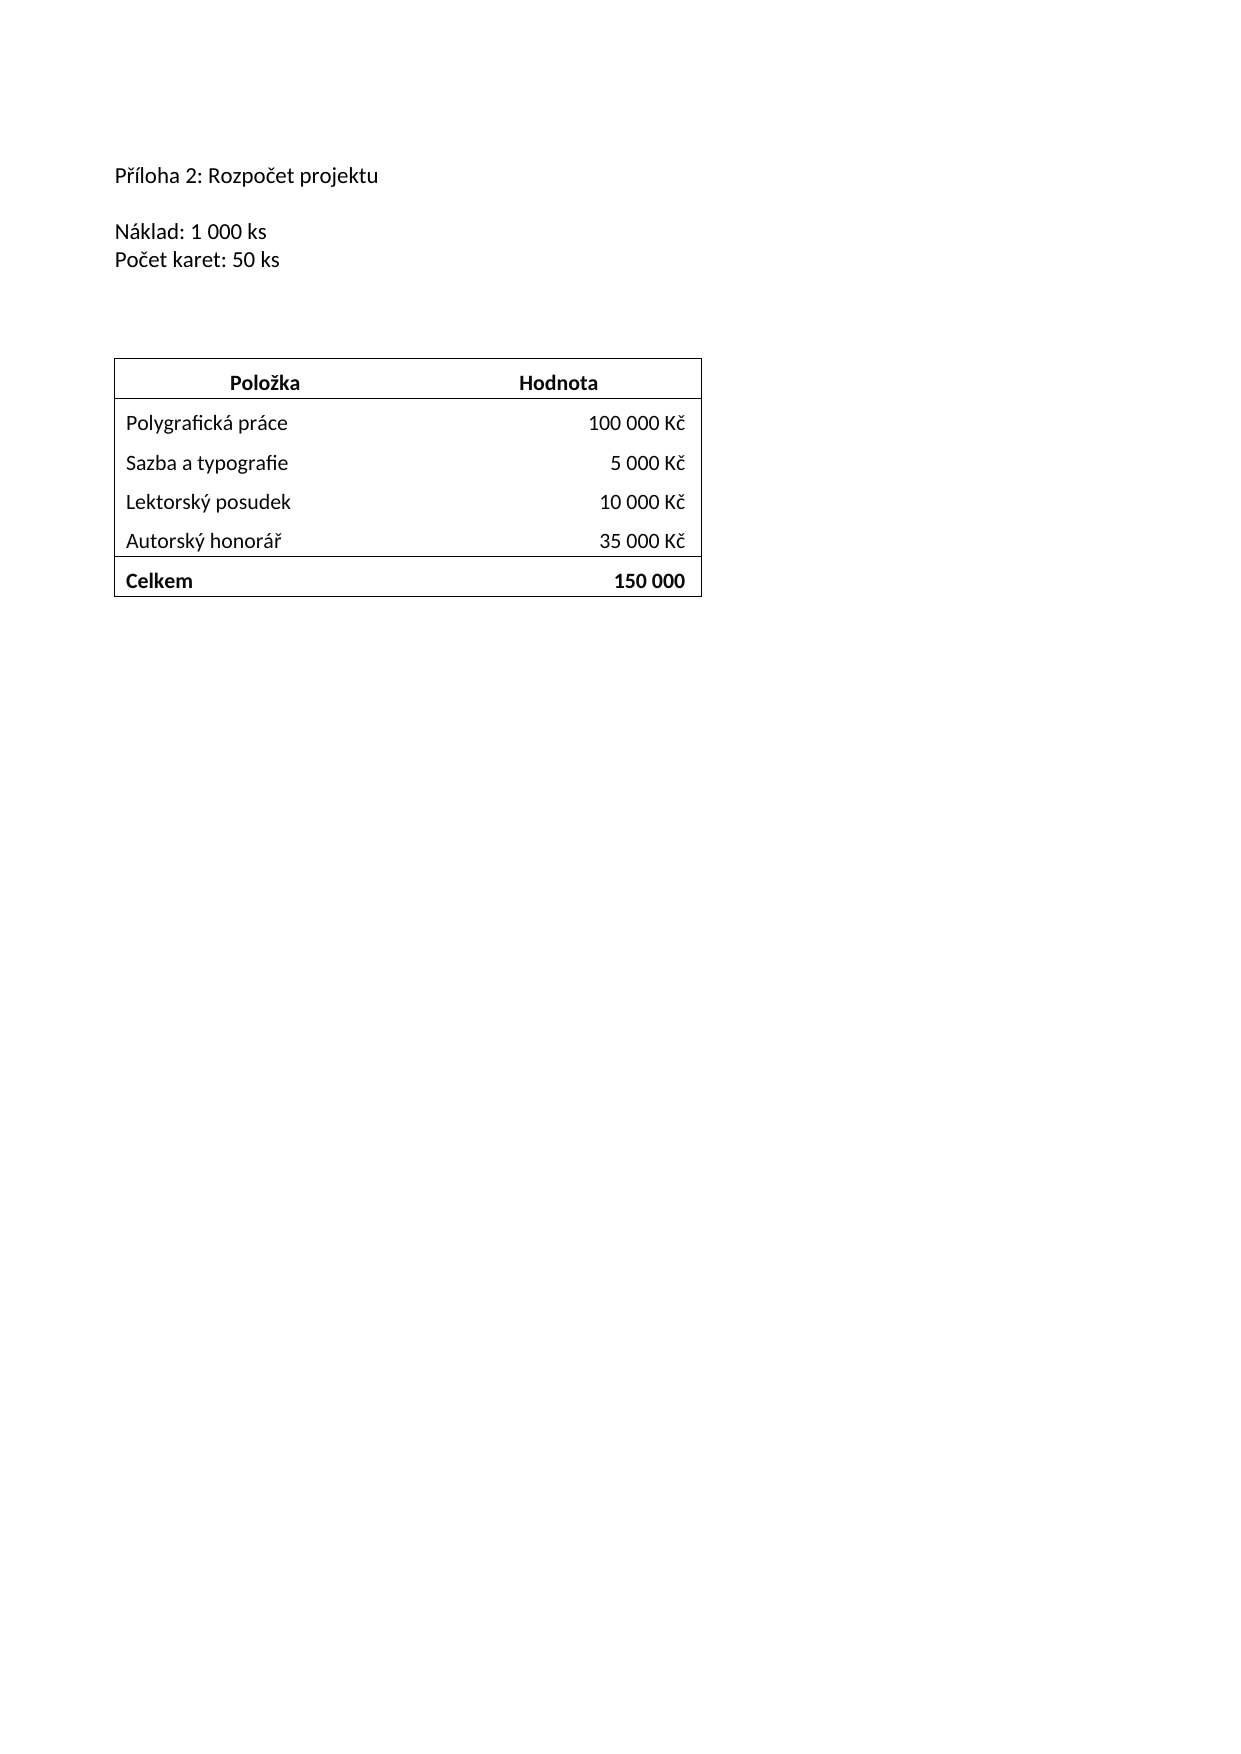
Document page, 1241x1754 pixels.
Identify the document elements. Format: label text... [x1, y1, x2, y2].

table_cell 150 000 [421, 557, 701, 596]
table_header Hodnota [421, 359, 701, 398]
table_cell 100 000 Kč [421, 399, 701, 438]
table_cell Sazba a typografie [115, 438, 421, 477]
table_cell 10 000 Kč [421, 478, 701, 517]
text Počet karet: 50 ks [114, 245, 1065, 273]
table_cell Celkem [115, 557, 421, 596]
table_cell 5 000 Kč [421, 438, 701, 477]
table_header Položka [115, 359, 421, 398]
text Náklad: 1 000 ks [114, 217, 1065, 245]
table_cell Polygrafická práce [115, 399, 421, 438]
table_cell Lektorský posudek [115, 478, 421, 517]
table_cell 35 000 Kč [421, 517, 701, 556]
text Příloha 2: Rozpočet projektu [114, 161, 1065, 189]
table_cell Autorský honorář [115, 517, 421, 556]
